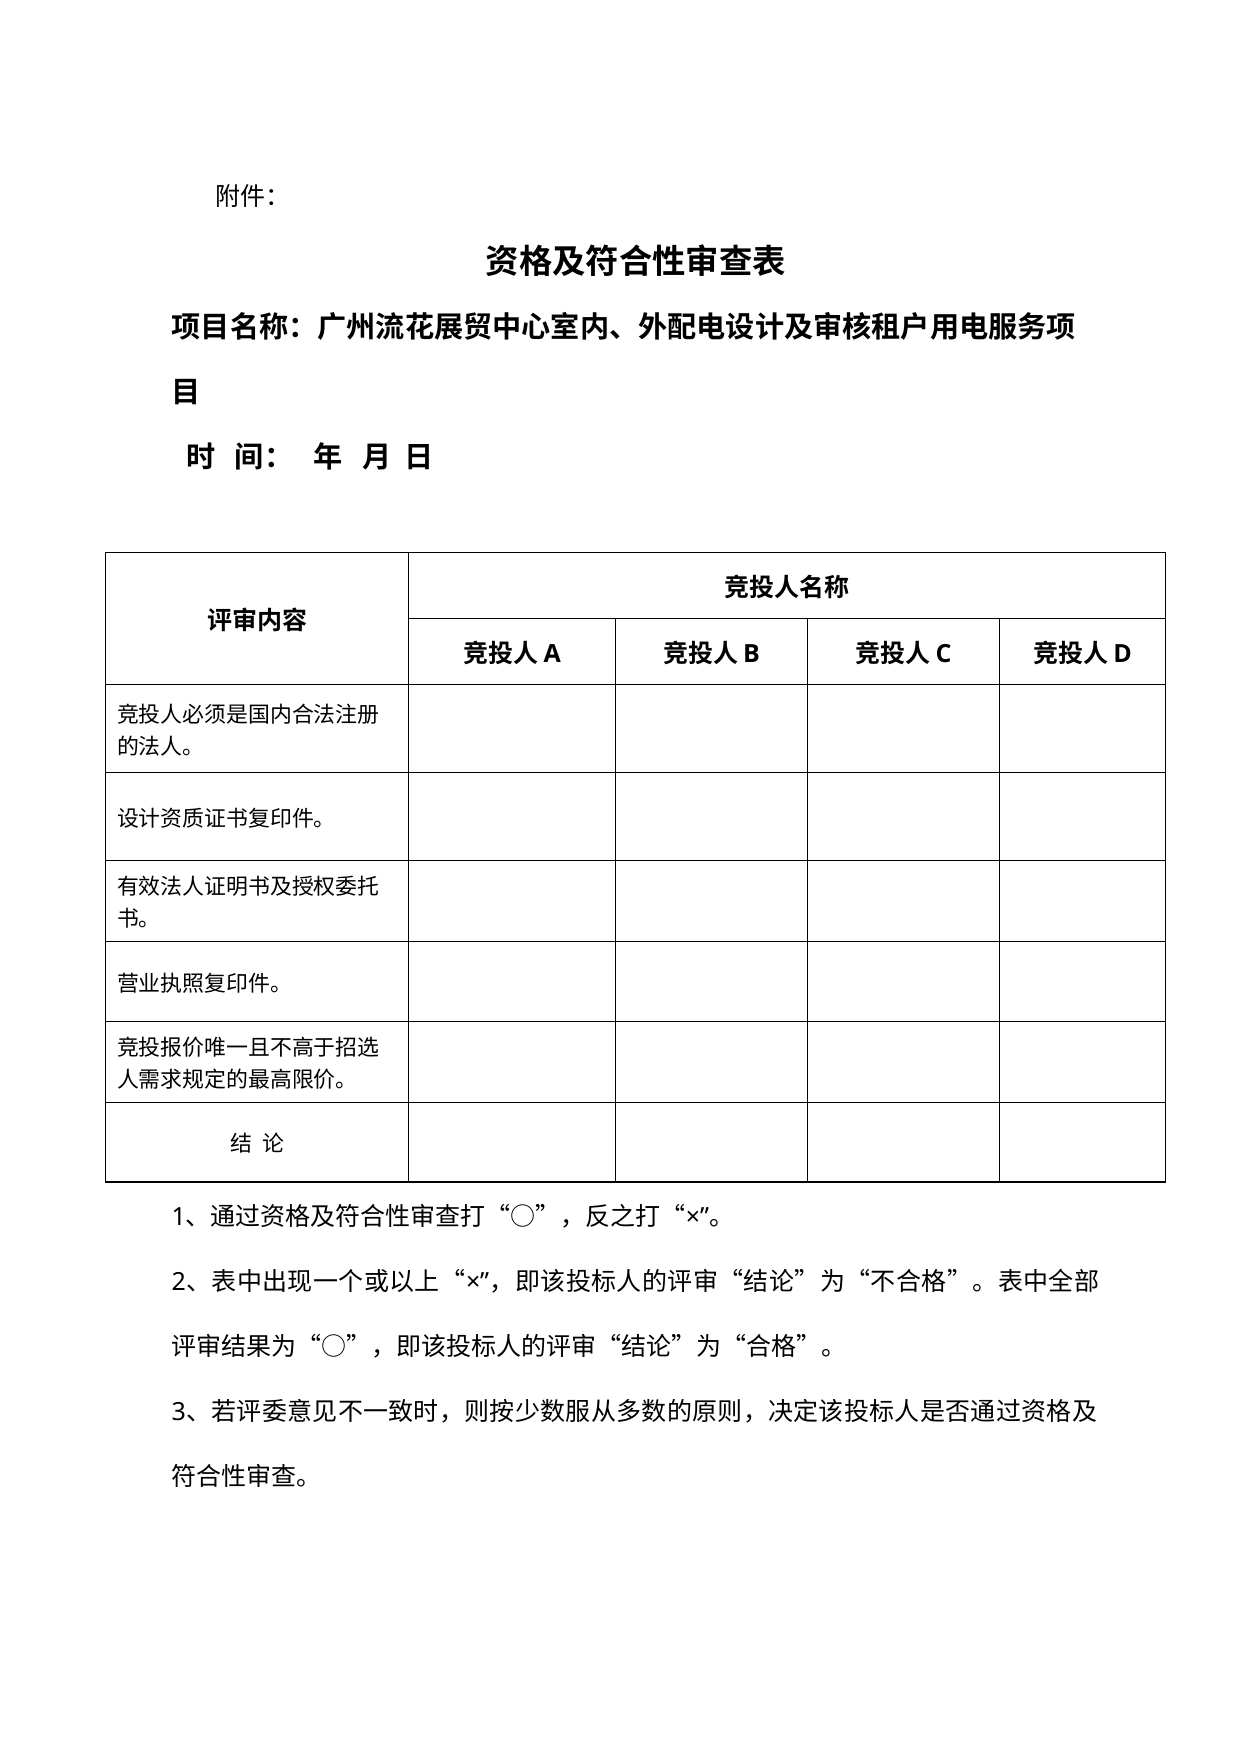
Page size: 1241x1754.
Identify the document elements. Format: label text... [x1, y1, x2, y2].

text 附件： [171, 162, 1100, 227]
table_cell [409, 1103, 615, 1181]
table_cell [409, 773, 615, 860]
table_cell 营业执照复印件。 [106, 942, 408, 1021]
table_cell [808, 1103, 999, 1181]
table_cell [808, 1022, 999, 1102]
table_cell [808, 861, 999, 941]
table_cell [409, 942, 615, 1021]
table_cell [409, 861, 615, 941]
table_cell [1000, 685, 1165, 772]
table_cell [616, 861, 807, 941]
table_cell [1000, 861, 1165, 941]
table_cell 竞投人B [616, 619, 807, 684]
table_cell 有效法人证明书及授权委托书。 [106, 861, 408, 941]
text 项目名称：广州流花展贸中心室内、外配电设计及审核租户用电服务项目 [171, 292, 1100, 422]
table_cell [409, 685, 615, 772]
text 3、若评委意见不一致时，则按少数服从多数的原则，决定该投标人是否通过资格及符合性审查。 [171, 1377, 1100, 1507]
table_cell [1000, 1022, 1165, 1102]
table_cell 结 论 [106, 1103, 408, 1181]
table_cell [616, 1022, 807, 1102]
table_cell [616, 1103, 807, 1181]
table_cell [616, 773, 807, 860]
table_cell 竞投人C [808, 619, 999, 684]
text 资格及符合性审查表 [171, 227, 1100, 292]
table_cell [1000, 773, 1165, 860]
table_header 评审内容 [106, 553, 408, 684]
table_cell 竞投人D [1000, 619, 1165, 684]
table_cell 竞投人A [409, 619, 615, 684]
text 2、表中出现一个或以上“×”，即该投标人的评审“结论”为“不合格”。表中全部评审结果为“○”，即该投标人的评审“结论”为“合格”。 [171, 1247, 1100, 1377]
table_cell [1000, 942, 1165, 1021]
table_cell [616, 685, 807, 772]
table_cell 设计资质证书复印件。 [106, 773, 408, 860]
table_cell [1000, 1103, 1165, 1181]
table_cell 竞投报价唯一且不高于招选人需求规定的最高限价。 [106, 1022, 408, 1102]
table_cell [616, 942, 807, 1021]
table_cell 竞投人必须是国内合法注册的法人。 [106, 685, 408, 772]
table_cell [808, 942, 999, 1021]
table_cell [808, 773, 999, 860]
text 1、通过资格及符合性审查打“○”，反之打“×”。 [171, 1183, 1100, 1247]
text 时 间： 年 月 日 [171, 422, 1100, 487]
table_cell [409, 1022, 615, 1102]
table_cell [808, 685, 999, 772]
table_header 竞投人名称 [409, 553, 1165, 618]
